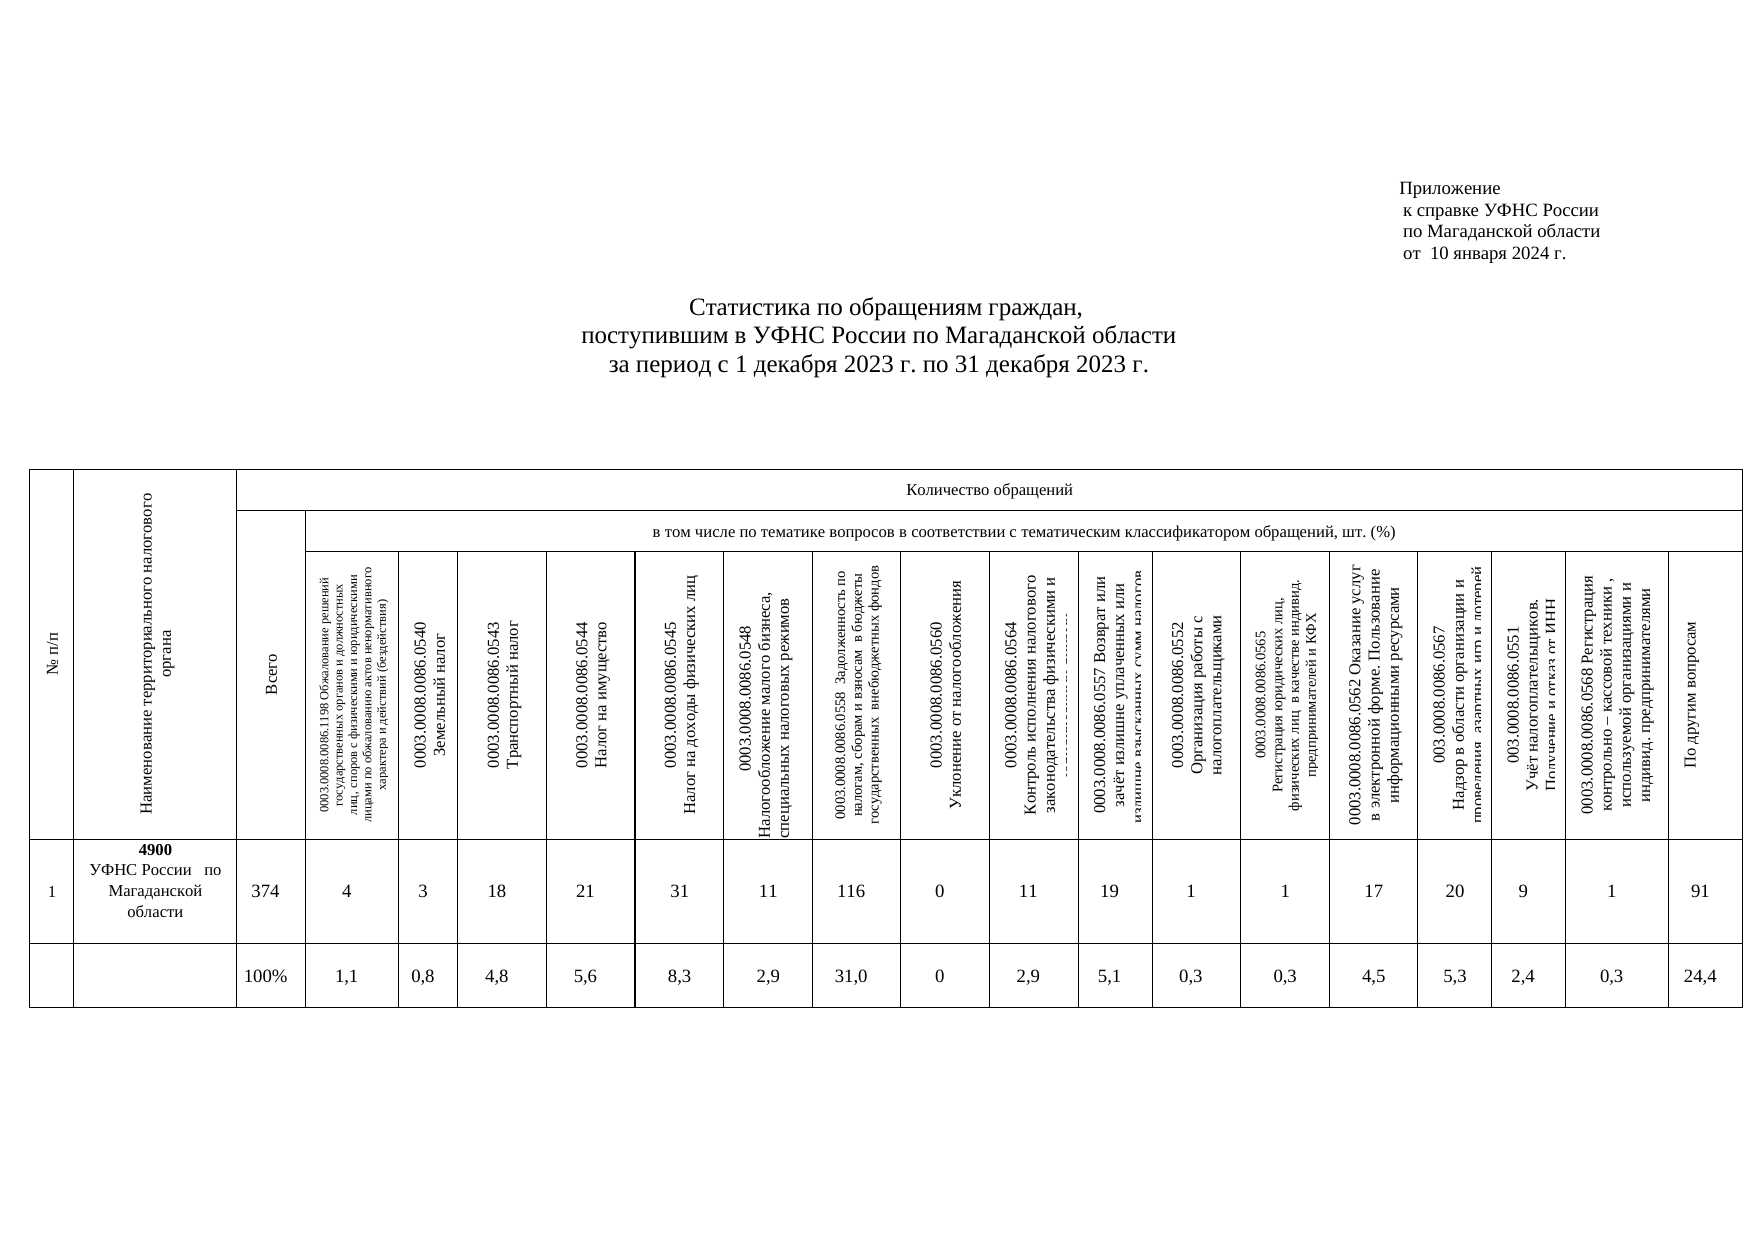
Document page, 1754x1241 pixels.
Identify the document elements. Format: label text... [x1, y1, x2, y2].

table_cell 0,8 [399, 944, 457, 1007]
table_cell 9 [1492, 840, 1565, 943]
table_header Количество обращений [237, 470, 1742, 510]
table_cell 0003.0008.0086.0557 Возврат или зачёт излишне уплаченных или излишне взысканных сумм налогов, сборов, взносов, пеней и штрафов [1079, 552, 1152, 838]
table_cell 1 [1153, 840, 1240, 943]
table_cell 0003.0008.0086.0545 Налог на доходы физических лиц [636, 552, 723, 838]
table_cell в том числе по тематике вопросов в соответствии с тематическим классификатором обращений, шт. (%) [306, 511, 1742, 551]
text Приложение [29, 177, 1728, 199]
table_cell 0,3 [1241, 944, 1329, 1007]
table_cell 2,9 [724, 944, 812, 1007]
table_cell 0003.0008.0086.0540 Земельный налог [399, 552, 457, 838]
table_cell 374 [237, 840, 305, 943]
table_cell 4900 УФНС России по Магаданской области [74, 840, 236, 943]
table_cell 1 [1241, 840, 1329, 943]
table_cell 0,3 [1153, 944, 1240, 1007]
table_cell 8,3 [636, 944, 723, 1007]
table_cell 19 [1079, 840, 1152, 943]
table_cell 24,4 [1669, 944, 1742, 1007]
table_cell 5,6 [547, 944, 634, 1007]
table_cell 0003.0008.0086.0565 Регистрация юридических лиц, физических лиц в качестве индивид. предпринимателей и КФХ [1241, 552, 1329, 838]
table_cell 21 [547, 840, 634, 943]
table_cell 0003.0008.0086.0552 Организация работы с налогоплательщиками [1153, 552, 1240, 838]
table_cell 0003.0008.0086.1198 Обжалование решений государственных органов и должностных лиц‚ споров с физическими и юридическими лицами по обжалованию актов ненормативного характера и действий (бездействия) должностных лиц [306, 552, 398, 838]
text к справке УФНС России [29, 199, 1728, 220]
table_cell 31,0 [813, 944, 900, 1007]
table_cell 003.0008.0086.0551 Учёт налогоплательщиков. Получение и отказ от ИНН [1492, 552, 1565, 838]
table_header Наименование территориального налогового органа [74, 470, 236, 838]
table_cell 17 [1330, 840, 1417, 943]
table_cell 1 [1566, 840, 1668, 943]
table_cell 0003.0008.0086.0562 Оказание услуг в электронной форме. Пользование информационными ресурсами [1330, 552, 1417, 838]
table_cell По другим вопросам [1669, 552, 1742, 838]
text по Магаданской области [29, 220, 1728, 242]
table_cell 31 [636, 840, 723, 943]
table_cell 0003.0008.0086.0544 Налог на имущество [547, 552, 634, 838]
table_cell 0,3 [1566, 944, 1668, 1007]
table_cell [74, 944, 236, 1007]
table_cell 2,4 [1492, 944, 1565, 1007]
table_cell 20 [1418, 840, 1491, 943]
table_cell 91 [1669, 840, 1742, 943]
text от 10 января 2024 г. [29, 242, 1728, 263]
text поступившим в УФНС России по Магаданской области [29, 320, 1728, 349]
text Статистика по обращениям граждан, [44, 292, 1728, 320]
table_cell 2,9 [990, 944, 1078, 1007]
table_cell 0003.0008.0086.0558 Задолженность по налогам, сборам и взносам в бюджеты государственных внебюджетных фондов [813, 552, 900, 838]
table_cell 100% [237, 944, 305, 1007]
table_cell 0003.0008.0086.0564 Контроль исполнения налогового законодательства физическими и юридическими лицами [990, 552, 1078, 838]
table_cell Всего [237, 511, 305, 838]
table_cell 0 [901, 840, 989, 943]
table_cell 116 [813, 840, 900, 943]
table_cell [30, 944, 73, 1007]
table_cell 18 [458, 840, 546, 943]
table_cell 4,5 [1330, 944, 1417, 1007]
table_cell 1 [30, 840, 73, 943]
table_cell 0003.0008.0086.0560 Уклонение от налогообложения [901, 552, 989, 838]
table_cell 5,3 [1418, 944, 1491, 1007]
table_cell 1,1 [306, 944, 398, 1007]
table_cell 0003.0008.0086.0543 Транспортный налог [458, 552, 546, 838]
table_cell 0 [901, 944, 989, 1007]
text за период с 1 декабря 2023 г. по 31 декабря 2023 г. [29, 349, 1728, 378]
table_cell 11 [990, 840, 1078, 943]
table_cell 0003.0008.0086.0568 Регистрация контрольно – кассовой техники , используемой организациями и индивид. предпринимателями [1566, 552, 1668, 838]
table_cell 3 [399, 840, 457, 943]
table_cell 11 [724, 840, 812, 943]
table_cell 5,1 [1079, 944, 1152, 1007]
table_cell 4,8 [458, 944, 546, 1007]
table_cell 4 [306, 840, 398, 943]
table_cell 0003.0008.0086.0548 Налогообложение малого бизнеса, специальных налоговых режимов [724, 552, 812, 838]
table_header № п/п [30, 470, 73, 838]
table_cell 003.0008.0086.0567 Надзор в области организации и проведения азартных игр и лотерей [1418, 552, 1491, 838]
